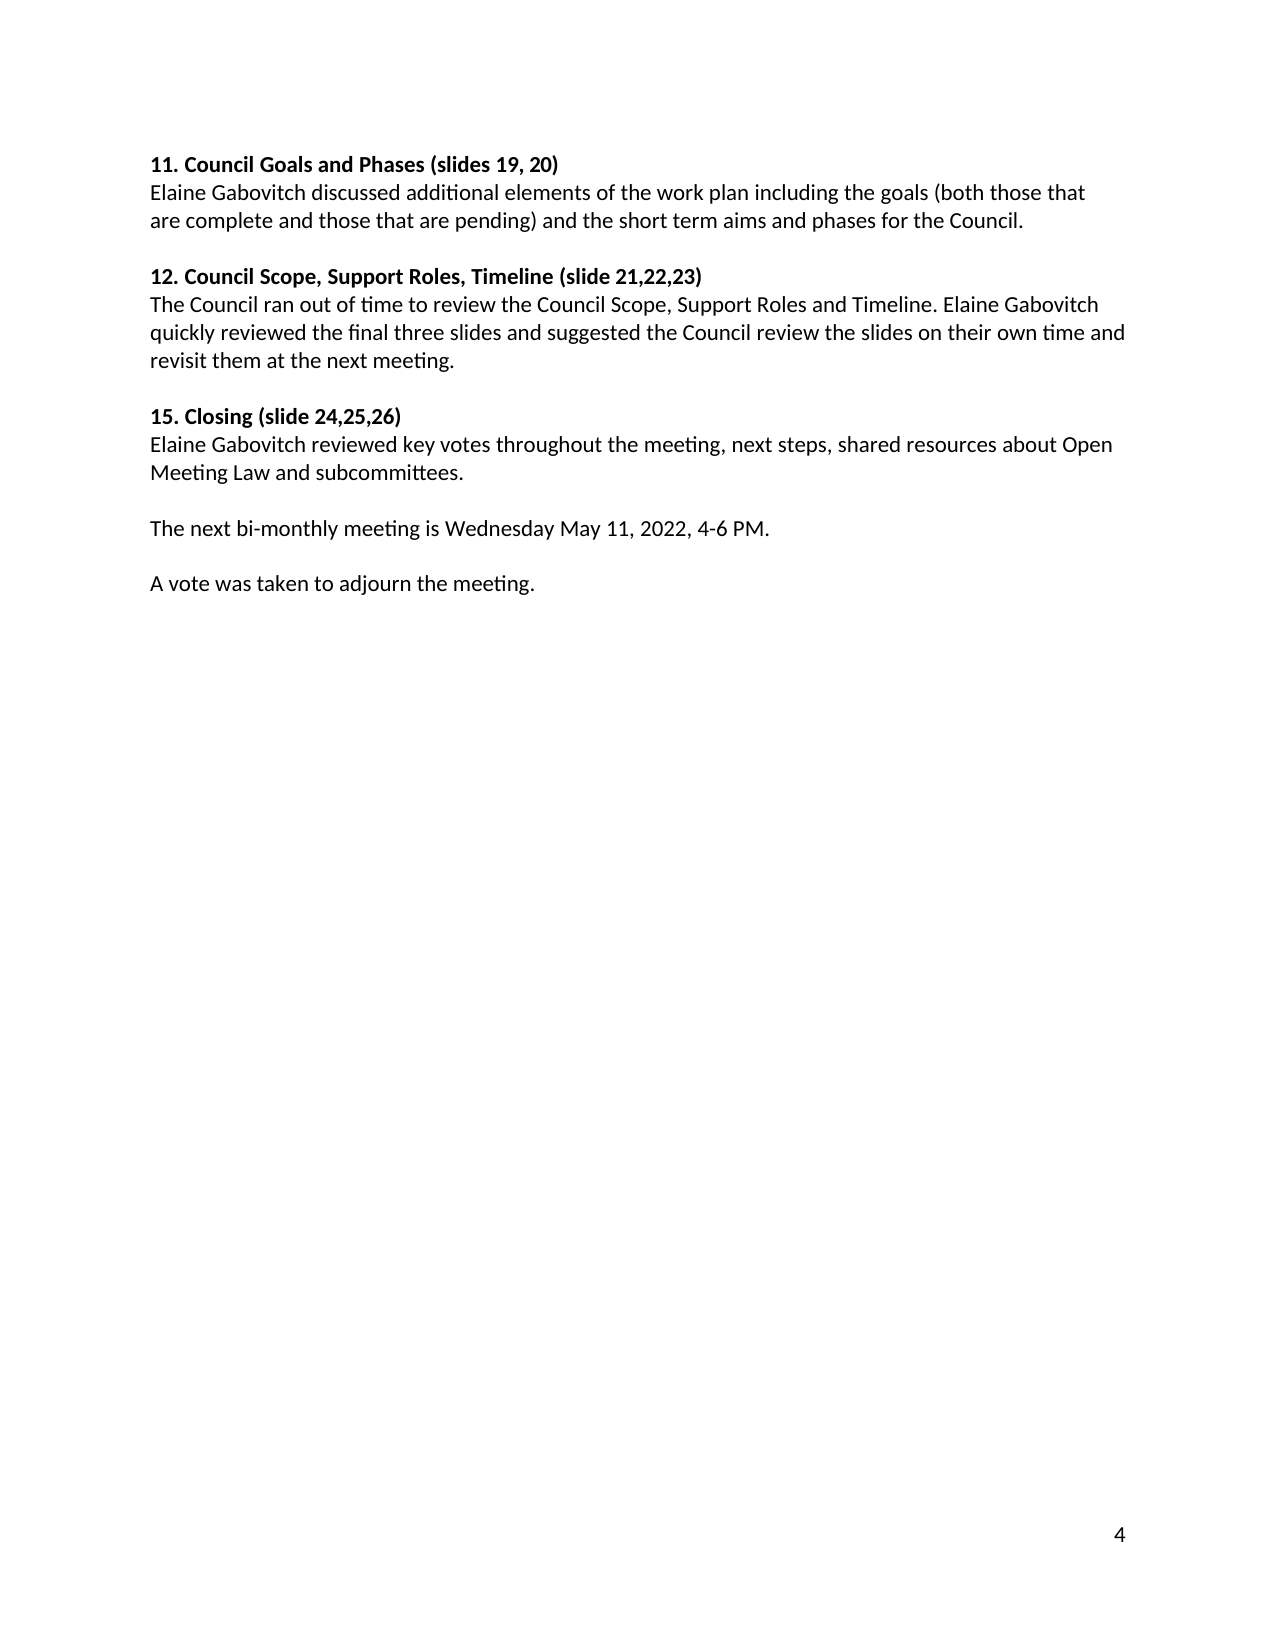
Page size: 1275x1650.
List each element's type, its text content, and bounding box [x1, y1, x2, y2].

text Elaine Gabovitch reviewed key votes throughout the meeting, next steps, shared resources about Open Meeting Law and subcommittees. [150, 430, 1119, 486]
text The next bi-monthly meeting is Wednesday May 11, 2022, 4-6 PM. A vote was taken to adjourn the meeting. [150, 514, 777, 598]
subtitle Council Goals and Phases (slides 19, 20) [150, 150, 1260, 178]
subtitle 15. Closing (slide 24,25,26) [150, 402, 1260, 430]
text The Council ran out of time to review the Council Scope, Support Roles and Timeline. Elaine Gabovitch quickly reviewed the final three slides and suggested the Council review the slides on their own time and revisit them at the next meeting. [150, 290, 1136, 374]
text Elaine Gabovitch discussed additional elements of the work plan including the goals (both those that are complete and those that are pending) and the short term aims and phases for the Council. [150, 178, 1119, 234]
subtitle Council Scope, Support Roles, Timeline (slide 21,22,23) [150, 262, 1260, 290]
